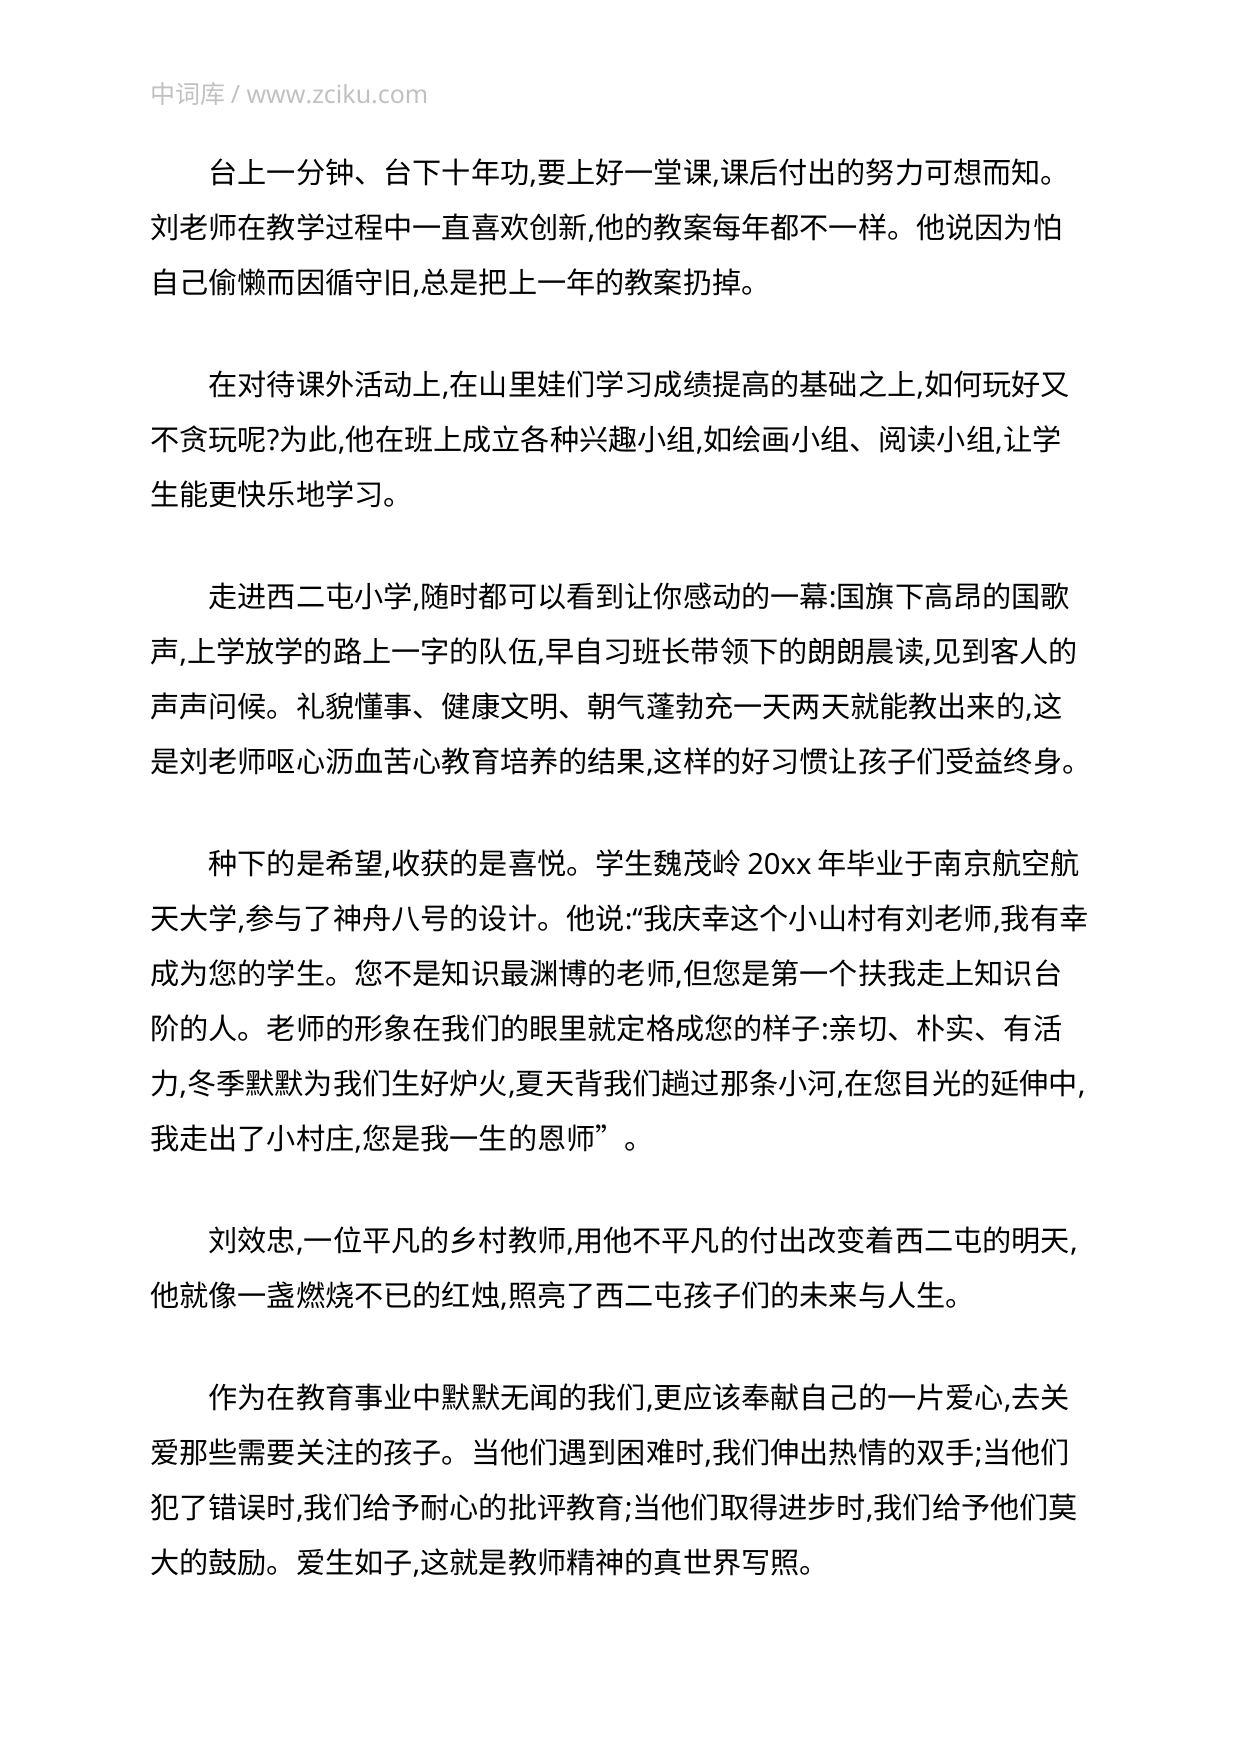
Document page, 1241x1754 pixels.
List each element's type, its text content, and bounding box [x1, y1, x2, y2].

text 台上一分钟、台下十年功,要上好一堂课,课后付出的努力可想而知。刘老师在教学过程中一直喜欢创新,他的教案每年都不一样。他说因为怕自己偷懒而因循守旧,总是把上一年的教案扔掉。 [150, 150, 1090, 302]
text 作为在教育事业中默默无闻的我们,更应该奉献自己的一片爱心,去关爱那些需要关注的孩子。当他们遇到困难时,我们伸出热情的双手;当他们犯了错误时,我们给予耐心的批评教育;当他们取得进步时,我们给予他们莫大的鼓励。爱生如子,这就是教师精神的真世界写照。 [150, 1375, 1090, 1582]
text 在对待课外活动上,在山里娃们学习成绩提高的基础之上,如何玩好又不贪玩呢?为此,他在班上成立各种兴趣小组,如绘画小组、阅读小组,让学生能更快乐地学习。 [150, 362, 1090, 514]
text 种下的是希望,收获的是喜悦。学生魏茂岭20xx年毕业于南京航空航天大学,参与了神舟八号的设计。他说:“我庆幸这个小山村有刘老师,我有幸成为您的学生。您不是知识最渊博的老师,但您是第一个扶我走上知识台阶的人。老师的形象在我们的眼里就定格成您的样子:亲切、朴实、有活力,冬季默默为我们生好炉火,夏天背我们趟过那条小河,在您目光的延伸中,我走出了小村庄,您是我一生的恩师”。 [150, 841, 1090, 1158]
text 刘效忠,一位平凡的乡村教师,用他不平凡的付出改变着西二屯的明天,他就像一盏燃烧不已的红烛,照亮了西二屯孩子们的未来与人生。 [150, 1218, 1090, 1315]
text 走进西二屯小学,随时都可以看到让你感动的一幕:国旗下高昂的国歌声,上学放学的路上一字的队伍,早自习班长带领下的朗朗晨读,见到客人的声声问候。礼貌懂事、健康文明、朝气蓬勃充一天两天就能教出来的,这是刘老师呕心沥血苦心教育培养的结果,这样的好习惯让孩子们受益终身。 [150, 574, 1090, 781]
